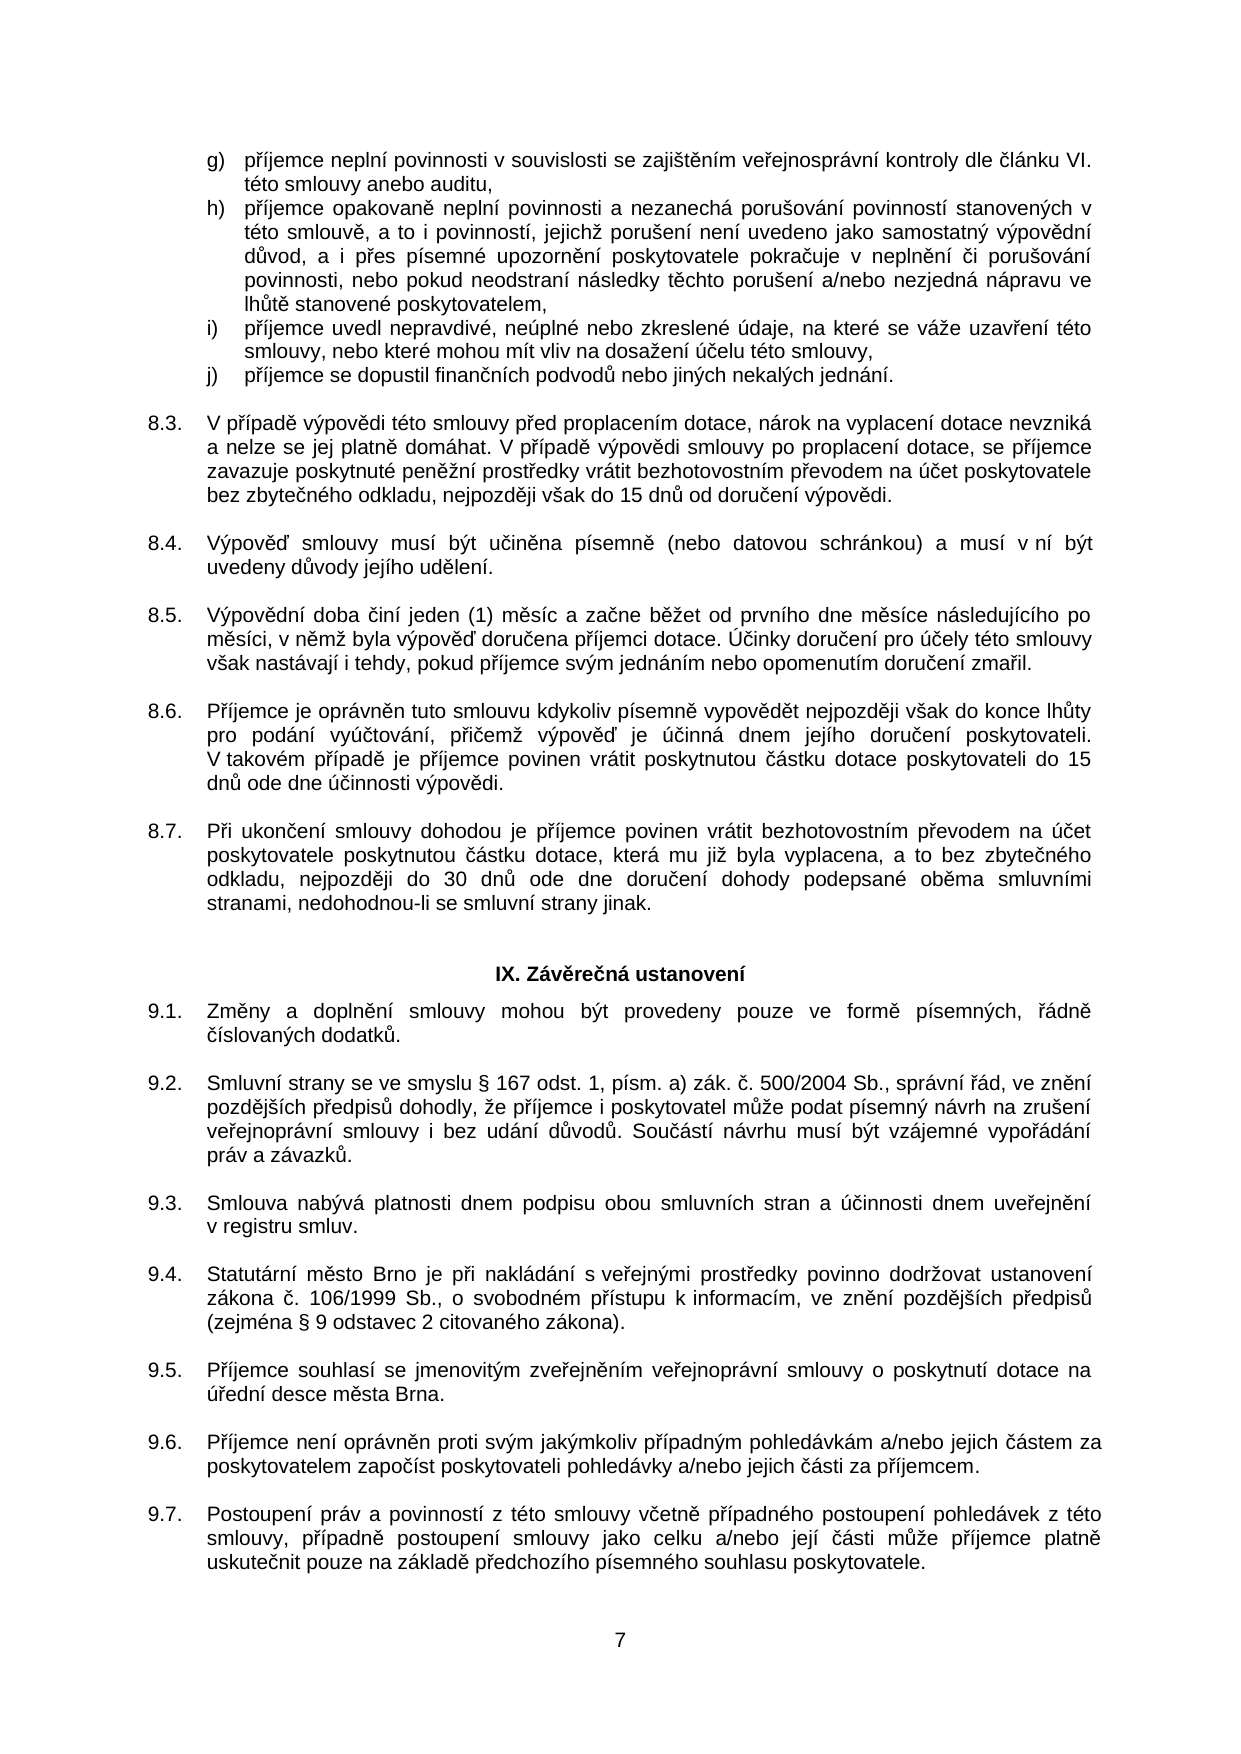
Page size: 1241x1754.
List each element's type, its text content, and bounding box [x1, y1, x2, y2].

text 9.6. Příjemce není oprávněn proti svým jakýmkoliv případným pohledávkám a/nebo jejich částem za poskytovatelem započíst poskytovateli pohledávky a/nebo jejich části za příjemcem. [148, 1430, 1103, 1478]
text 8.4. Výpověď smlouvy musí být učiněna písemně (nebo datovou schránkou) a musí v ní být uvedeny důvody jejího udělení. [148, 531, 1093, 579]
text 9.7. Postoupení práv a povinností z této smlouvy včetně případného postoupení pohledávek z této smlouvy, případně postoupení smlouvy jako celku a/nebo její části může příjemce platně uskutečnit pouze na základě předchozího písemného souhlasu poskytovatele. [148, 1502, 1103, 1574]
text 8.3. V případě výpovědi této smlouvy před proplacením dotace, nárok na vyplacení dotace nevzniká a nelze se jej platně domáhat. V případě výpovědi smlouvy po proplacení dotace, se příjemce zavazuje poskytnuté peněžní prostředky vrátit bezhotovostním převodem na účet poskytovatele bez zbytečného odkladu, nejpozději však do 15 dnů od doručení výpovědi. [148, 411, 1093, 507]
list příjemce uvedl nepravdivé, neúplné nebo zkreslené údaje, na které se váže uzavření této smlouvy, nebo které mohou mít vliv na dosažení účelu této smlouvy, [207, 315, 1093, 363]
text 9.3. Smlouva nabývá platnosti dnem podpisu obou smluvních stran a účinnosti dnem uveřejnění v registru smluv. [148, 1190, 1093, 1238]
list příjemce opakovaně neplní povinnosti a nezanechá porušování povinností stanovených v této smlouvě, a to i povinností, jejichž porušení není uvedeno jako samostatný výpovědní důvod, a i přes písemné upozornění poskytovatele pokračuje v neplnění či porušování povinnosti, nebo pokud neodstraní následky těchto porušení a/nebo nezjedná nápravu ve lhůtě stanovené poskytovatelem, [207, 196, 1093, 315]
text 9.1. Změny a doplnění smlouvy mohou být provedeny pouze ve formě písemných, řádně číslovaných dodatků. [148, 999, 1093, 1047]
text 9.4. Statutární město Brno je při nakládání s veřejnými prostředky povinno dodržovat ustanovení zákona č. 106/1999 Sb., o svobodném přístupu k informacím, ve znění pozdějších předpisů (zejména § 9 odstavec 2 citovaného zákona). [148, 1262, 1093, 1334]
text 9.5. Příjemce souhlasí se jmenovitým zveřejněním veřejnoprávní smlouvy o poskytnutí dotace na úřední desce města Brna. [148, 1358, 1093, 1406]
list příjemce neplní povinnosti v souvislosti se zajištěním veřejnosprávní kontroly dle článku VI. této smlouvy anebo auditu, [207, 148, 1093, 196]
list příjemce se dopustil finančních podvodů nebo jiných nekalých jednání. [207, 363, 1093, 387]
text 8.7. Při ukončení smlouvy dohodou je příjemce povinen vrátit bezhotovostním převodem na účet poskytovatele poskytnutou částku dotace, která mu již byla vyplacena, a to bez zbytečného odkladu, nejpozději do 30 dnů ode dne doručení dohody podepsané oběma smluvními stranami, nedohodnou-li se smluvní strany jinak. [148, 818, 1093, 914]
text 8.5. Výpovědní doba činí jeden (1) měsíc a začne běžet od prvního dne měsíce následujícího po měsíci, v němž byla výpověď doručena příjemci dotace. Účinky doručení pro účely této smlouvy však nastávají i tehdy, pokud příjemce svým jednáním nebo opomenutím doručení zmařil. [148, 603, 1093, 675]
text 9.2. Smluvní strany se ve smyslu § 167 odst. 1, písm. a) zák. č. 500/2004 Sb., správní řád, ve znění pozdějších předpisů dohodly, že příjemce i poskytovatel může podat písemný návrh na zrušení veřejnoprávní smlouvy i bez udání důvodů. Součástí návrhu musí být vzájemné vypořádání práv a závazků. [148, 1071, 1093, 1166]
text IX. Závěrečná ustanovení [148, 962, 1093, 986]
text 8.6. Příjemce je oprávněn tuto smlouvu kdykoliv písemně vypovědět nejpozději však do konce lhůty pro podání vyúčtování, přičemž výpověď je účinná dnem jejího doručení poskytovateli. V takovém případě je příjemce povinen vrátit poskytnutou částku dotace poskytovateli do 15 dnů ode dne účinnosti výpovědi. [148, 699, 1093, 794]
